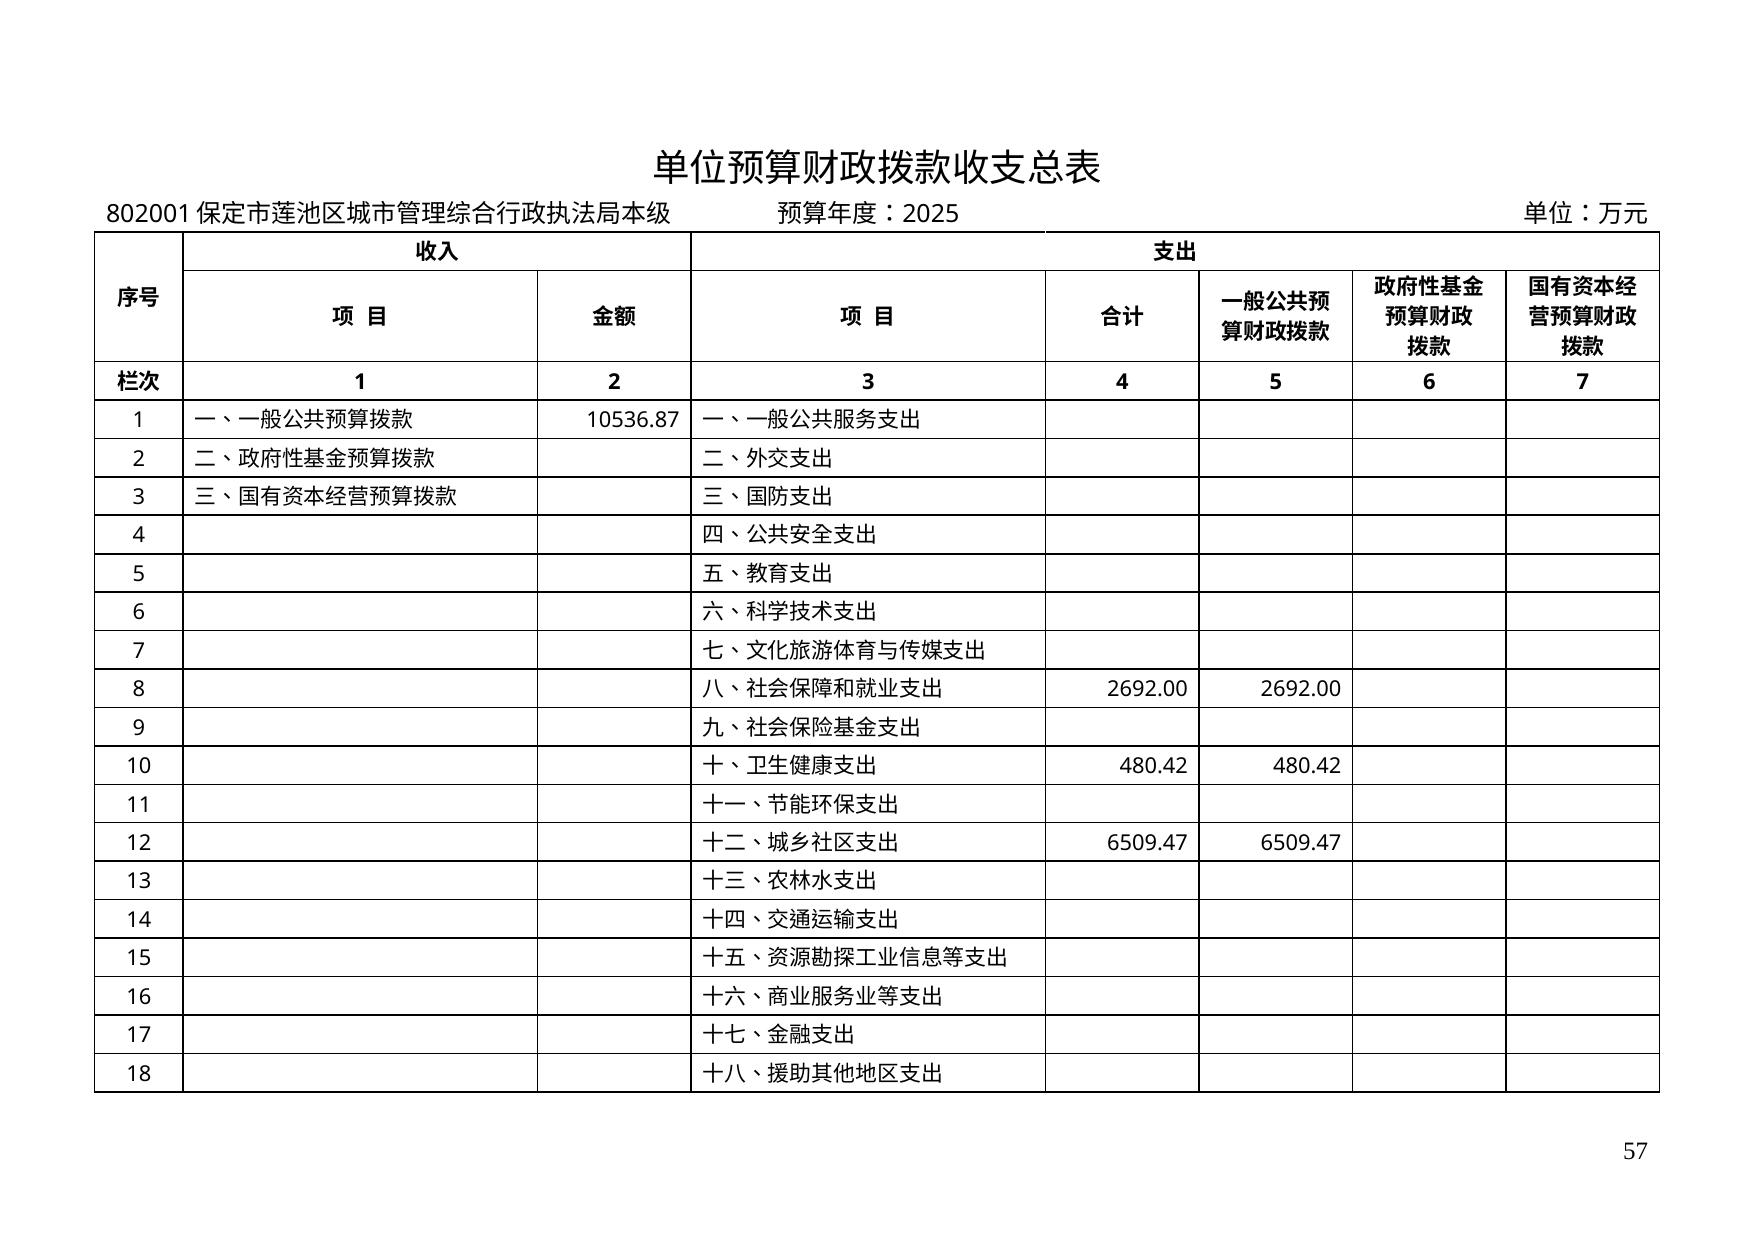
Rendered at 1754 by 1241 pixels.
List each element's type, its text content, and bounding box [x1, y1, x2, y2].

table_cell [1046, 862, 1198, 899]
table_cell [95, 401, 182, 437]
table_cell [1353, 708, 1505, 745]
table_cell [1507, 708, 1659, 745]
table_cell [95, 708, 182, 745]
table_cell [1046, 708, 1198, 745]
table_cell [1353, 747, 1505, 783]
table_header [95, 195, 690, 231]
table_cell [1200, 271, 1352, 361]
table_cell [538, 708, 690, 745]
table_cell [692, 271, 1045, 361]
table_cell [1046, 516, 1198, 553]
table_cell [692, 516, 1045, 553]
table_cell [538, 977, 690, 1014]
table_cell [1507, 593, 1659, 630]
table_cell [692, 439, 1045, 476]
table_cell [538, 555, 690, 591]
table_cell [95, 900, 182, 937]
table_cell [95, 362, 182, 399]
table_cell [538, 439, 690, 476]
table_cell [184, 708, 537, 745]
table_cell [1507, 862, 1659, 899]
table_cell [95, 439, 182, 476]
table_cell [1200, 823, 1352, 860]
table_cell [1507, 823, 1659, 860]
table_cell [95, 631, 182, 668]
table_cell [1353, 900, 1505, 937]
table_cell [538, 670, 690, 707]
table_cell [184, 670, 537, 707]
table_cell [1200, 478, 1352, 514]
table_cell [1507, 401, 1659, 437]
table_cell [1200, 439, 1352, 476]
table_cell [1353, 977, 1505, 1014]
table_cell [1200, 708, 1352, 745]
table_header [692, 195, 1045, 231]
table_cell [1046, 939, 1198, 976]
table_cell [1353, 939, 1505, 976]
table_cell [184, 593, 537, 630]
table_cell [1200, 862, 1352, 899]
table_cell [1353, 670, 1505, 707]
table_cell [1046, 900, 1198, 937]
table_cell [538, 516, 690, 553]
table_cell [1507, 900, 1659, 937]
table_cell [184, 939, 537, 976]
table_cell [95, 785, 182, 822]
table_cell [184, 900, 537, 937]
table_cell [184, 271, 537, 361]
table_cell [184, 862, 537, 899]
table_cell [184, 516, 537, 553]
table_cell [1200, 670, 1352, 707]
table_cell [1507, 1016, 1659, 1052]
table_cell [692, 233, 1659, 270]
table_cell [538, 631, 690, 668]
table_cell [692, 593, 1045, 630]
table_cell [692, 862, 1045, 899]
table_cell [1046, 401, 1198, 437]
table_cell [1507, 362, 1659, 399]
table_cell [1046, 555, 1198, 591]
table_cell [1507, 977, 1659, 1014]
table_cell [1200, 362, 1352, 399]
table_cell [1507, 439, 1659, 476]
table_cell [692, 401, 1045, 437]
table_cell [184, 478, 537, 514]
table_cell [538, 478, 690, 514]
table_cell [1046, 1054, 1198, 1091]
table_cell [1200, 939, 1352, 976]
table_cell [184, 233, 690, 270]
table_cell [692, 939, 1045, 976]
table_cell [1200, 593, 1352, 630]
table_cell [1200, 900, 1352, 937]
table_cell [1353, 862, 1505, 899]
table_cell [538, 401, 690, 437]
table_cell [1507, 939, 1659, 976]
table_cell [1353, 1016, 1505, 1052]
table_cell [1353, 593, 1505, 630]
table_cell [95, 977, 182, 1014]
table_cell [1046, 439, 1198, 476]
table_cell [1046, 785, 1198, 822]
text 单位预算财政拨款收支总表 [106, 142, 1648, 193]
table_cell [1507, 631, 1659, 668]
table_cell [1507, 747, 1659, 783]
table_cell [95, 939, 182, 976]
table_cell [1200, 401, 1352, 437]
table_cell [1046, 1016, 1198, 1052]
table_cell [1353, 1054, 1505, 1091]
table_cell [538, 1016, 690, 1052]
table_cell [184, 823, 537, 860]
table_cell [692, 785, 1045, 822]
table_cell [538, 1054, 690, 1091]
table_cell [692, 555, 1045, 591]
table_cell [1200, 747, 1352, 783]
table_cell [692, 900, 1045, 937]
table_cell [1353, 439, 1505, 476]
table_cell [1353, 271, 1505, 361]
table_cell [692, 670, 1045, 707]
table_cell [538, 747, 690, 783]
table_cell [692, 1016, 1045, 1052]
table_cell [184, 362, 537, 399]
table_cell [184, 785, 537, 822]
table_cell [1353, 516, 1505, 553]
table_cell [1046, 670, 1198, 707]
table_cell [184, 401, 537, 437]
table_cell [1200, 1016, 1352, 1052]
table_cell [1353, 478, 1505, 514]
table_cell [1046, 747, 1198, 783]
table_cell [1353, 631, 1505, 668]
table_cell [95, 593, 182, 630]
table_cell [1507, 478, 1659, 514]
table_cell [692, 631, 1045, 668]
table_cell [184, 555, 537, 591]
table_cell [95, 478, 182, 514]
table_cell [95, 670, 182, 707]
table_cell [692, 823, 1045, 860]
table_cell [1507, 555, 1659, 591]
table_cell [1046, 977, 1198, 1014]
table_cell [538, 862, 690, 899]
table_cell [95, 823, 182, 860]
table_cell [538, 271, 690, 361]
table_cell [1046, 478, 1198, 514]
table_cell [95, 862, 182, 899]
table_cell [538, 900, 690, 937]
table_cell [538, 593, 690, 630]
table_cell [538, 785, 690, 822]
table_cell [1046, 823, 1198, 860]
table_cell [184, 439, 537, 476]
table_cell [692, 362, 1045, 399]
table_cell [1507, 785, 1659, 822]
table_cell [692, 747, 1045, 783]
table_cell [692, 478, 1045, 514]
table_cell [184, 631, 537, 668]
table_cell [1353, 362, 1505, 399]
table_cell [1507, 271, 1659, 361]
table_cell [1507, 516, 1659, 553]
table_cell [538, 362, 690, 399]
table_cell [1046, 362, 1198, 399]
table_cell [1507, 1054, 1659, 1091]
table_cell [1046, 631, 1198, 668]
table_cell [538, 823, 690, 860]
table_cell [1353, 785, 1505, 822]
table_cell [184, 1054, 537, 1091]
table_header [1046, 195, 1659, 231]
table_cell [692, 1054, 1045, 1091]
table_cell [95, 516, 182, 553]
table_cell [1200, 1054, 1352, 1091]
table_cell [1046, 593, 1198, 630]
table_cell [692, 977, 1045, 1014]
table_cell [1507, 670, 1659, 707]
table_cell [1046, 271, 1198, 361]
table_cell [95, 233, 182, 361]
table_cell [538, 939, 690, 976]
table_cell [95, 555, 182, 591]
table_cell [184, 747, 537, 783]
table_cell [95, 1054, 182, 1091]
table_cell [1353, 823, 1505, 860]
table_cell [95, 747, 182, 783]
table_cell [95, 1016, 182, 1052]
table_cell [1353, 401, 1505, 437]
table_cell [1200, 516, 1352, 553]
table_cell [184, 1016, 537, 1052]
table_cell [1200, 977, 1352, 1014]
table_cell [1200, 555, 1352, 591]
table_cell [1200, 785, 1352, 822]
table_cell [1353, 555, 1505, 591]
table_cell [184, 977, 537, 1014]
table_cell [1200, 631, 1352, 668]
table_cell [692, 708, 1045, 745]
